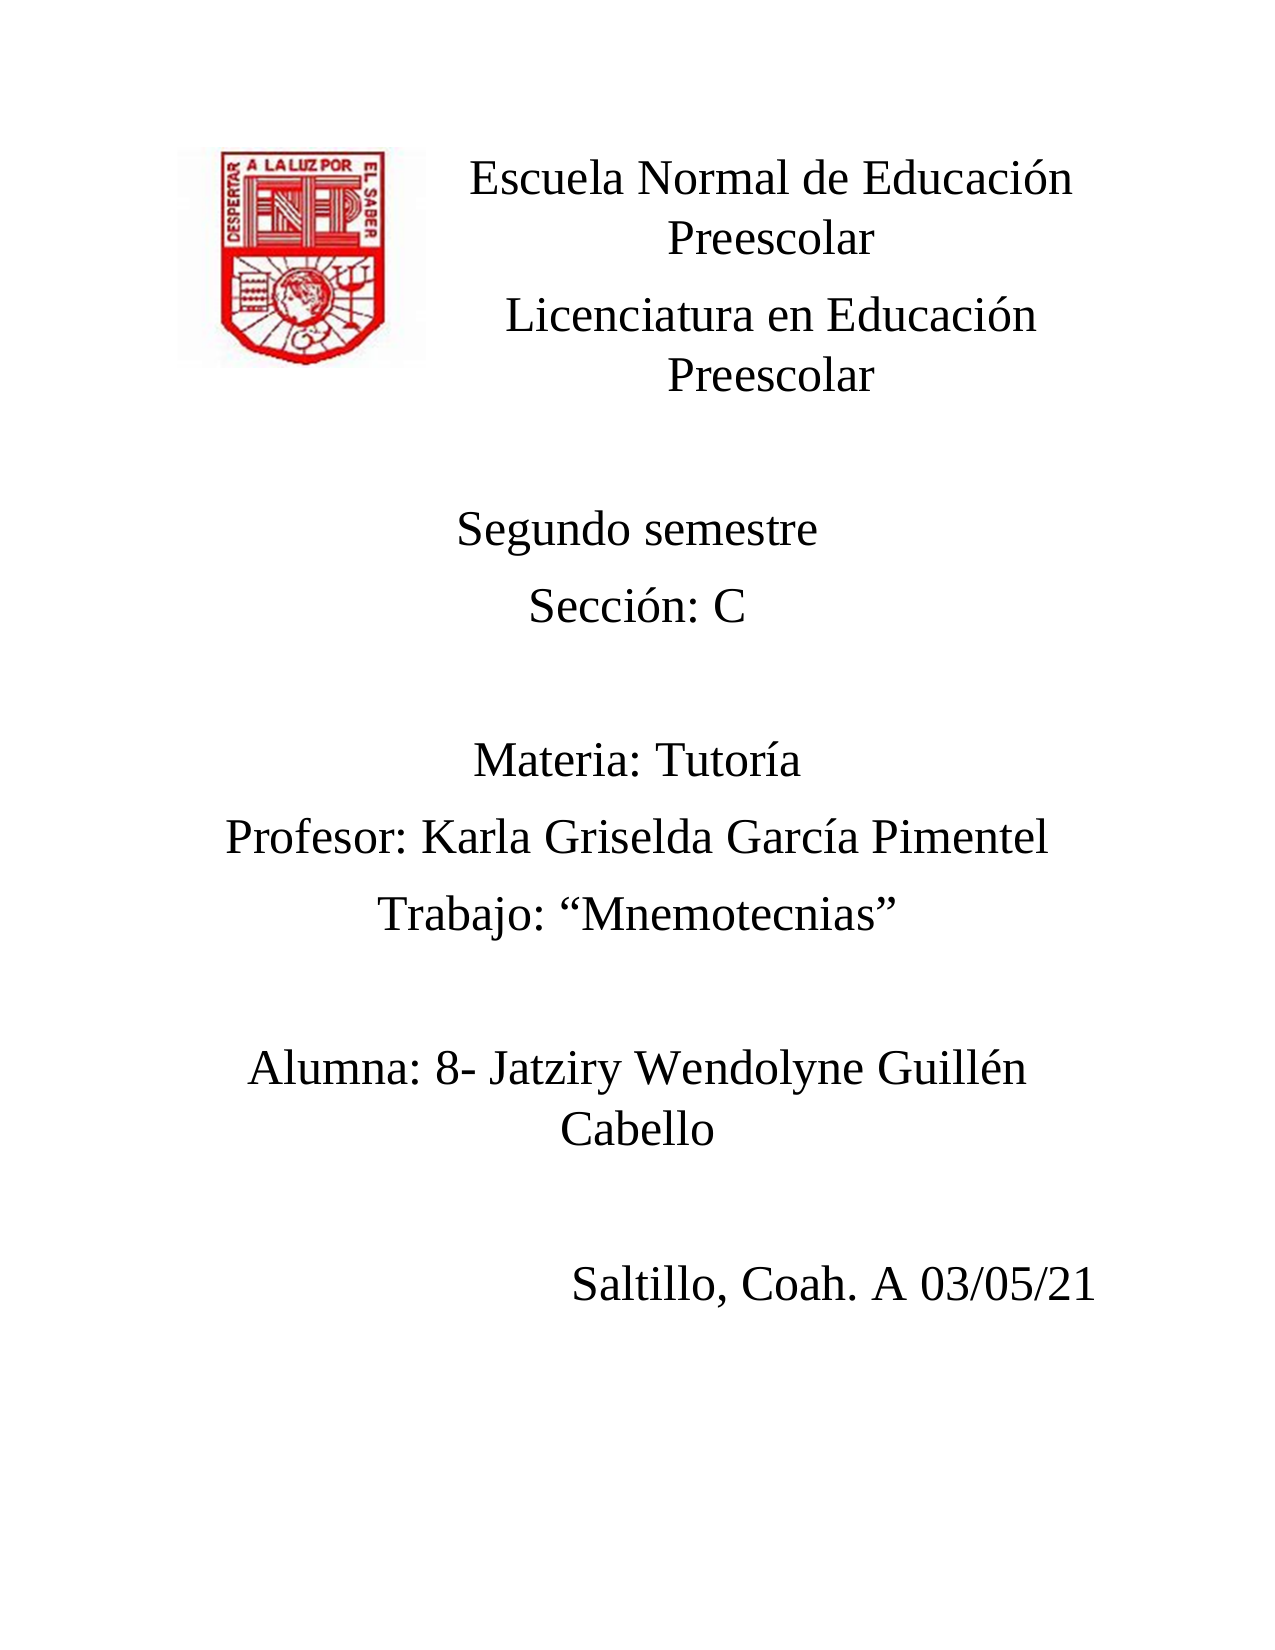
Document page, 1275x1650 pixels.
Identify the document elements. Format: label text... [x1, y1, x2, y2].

text Profesor: Karla Griselda García Pimentel [177, 807, 1098, 864]
text Saltillo, Coah. A 03/05/21 [177, 1254, 1098, 1312]
text Licenciatura en Educación Preescolar [177, 285, 1098, 403]
text Trabajo: “Mnemotecnias” [177, 884, 1098, 942]
text Materia: Tutoría [177, 730, 1098, 788]
text Sección: C [177, 576, 1098, 634]
picture [177, 147, 427, 368]
text Alumna: 8- Jatziry Wendolyne Guillén Cabello [177, 1038, 1098, 1156]
text Escuela Normal de Educación Preescolar [427, 148, 1098, 265]
text Segundo semestre [177, 499, 1098, 557]
